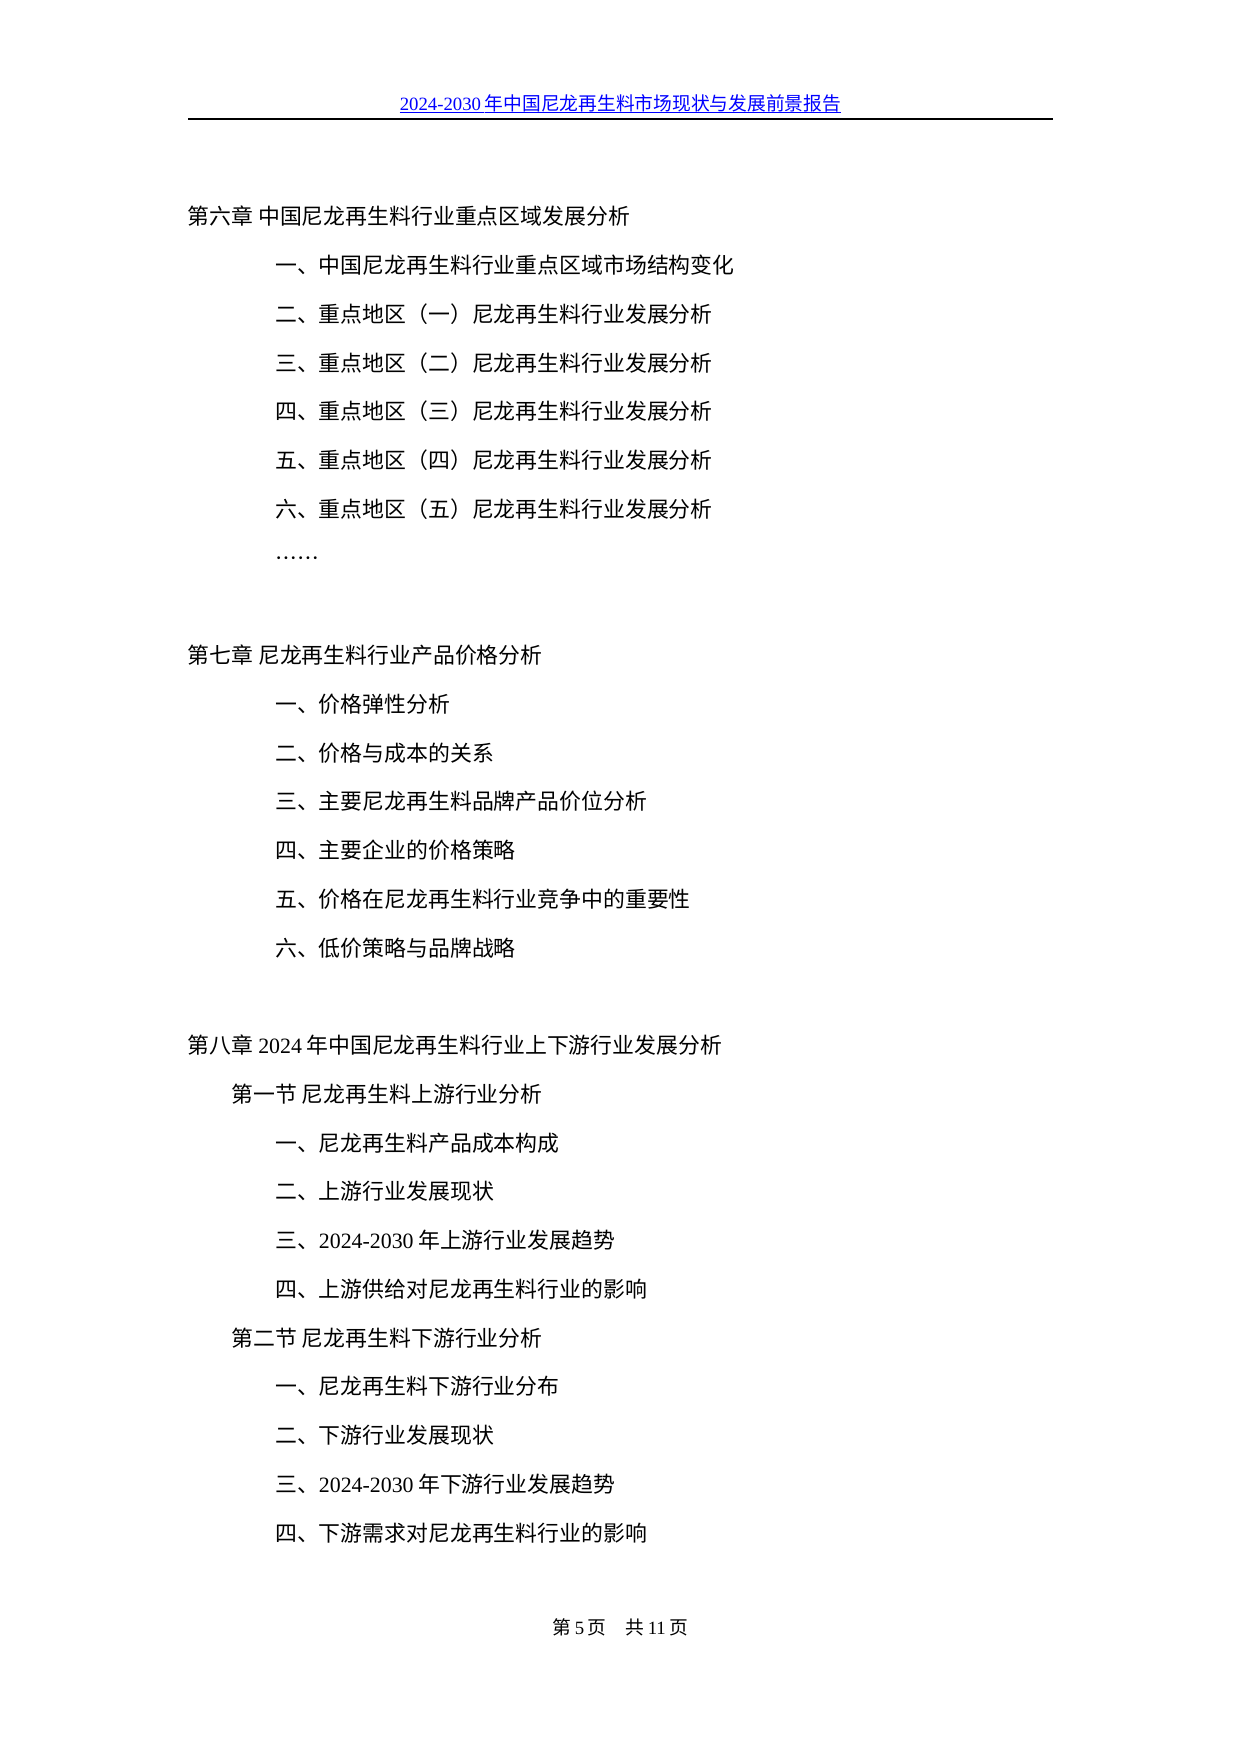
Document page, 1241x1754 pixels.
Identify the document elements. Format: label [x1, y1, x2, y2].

text [187, 150, 1053, 1548]
